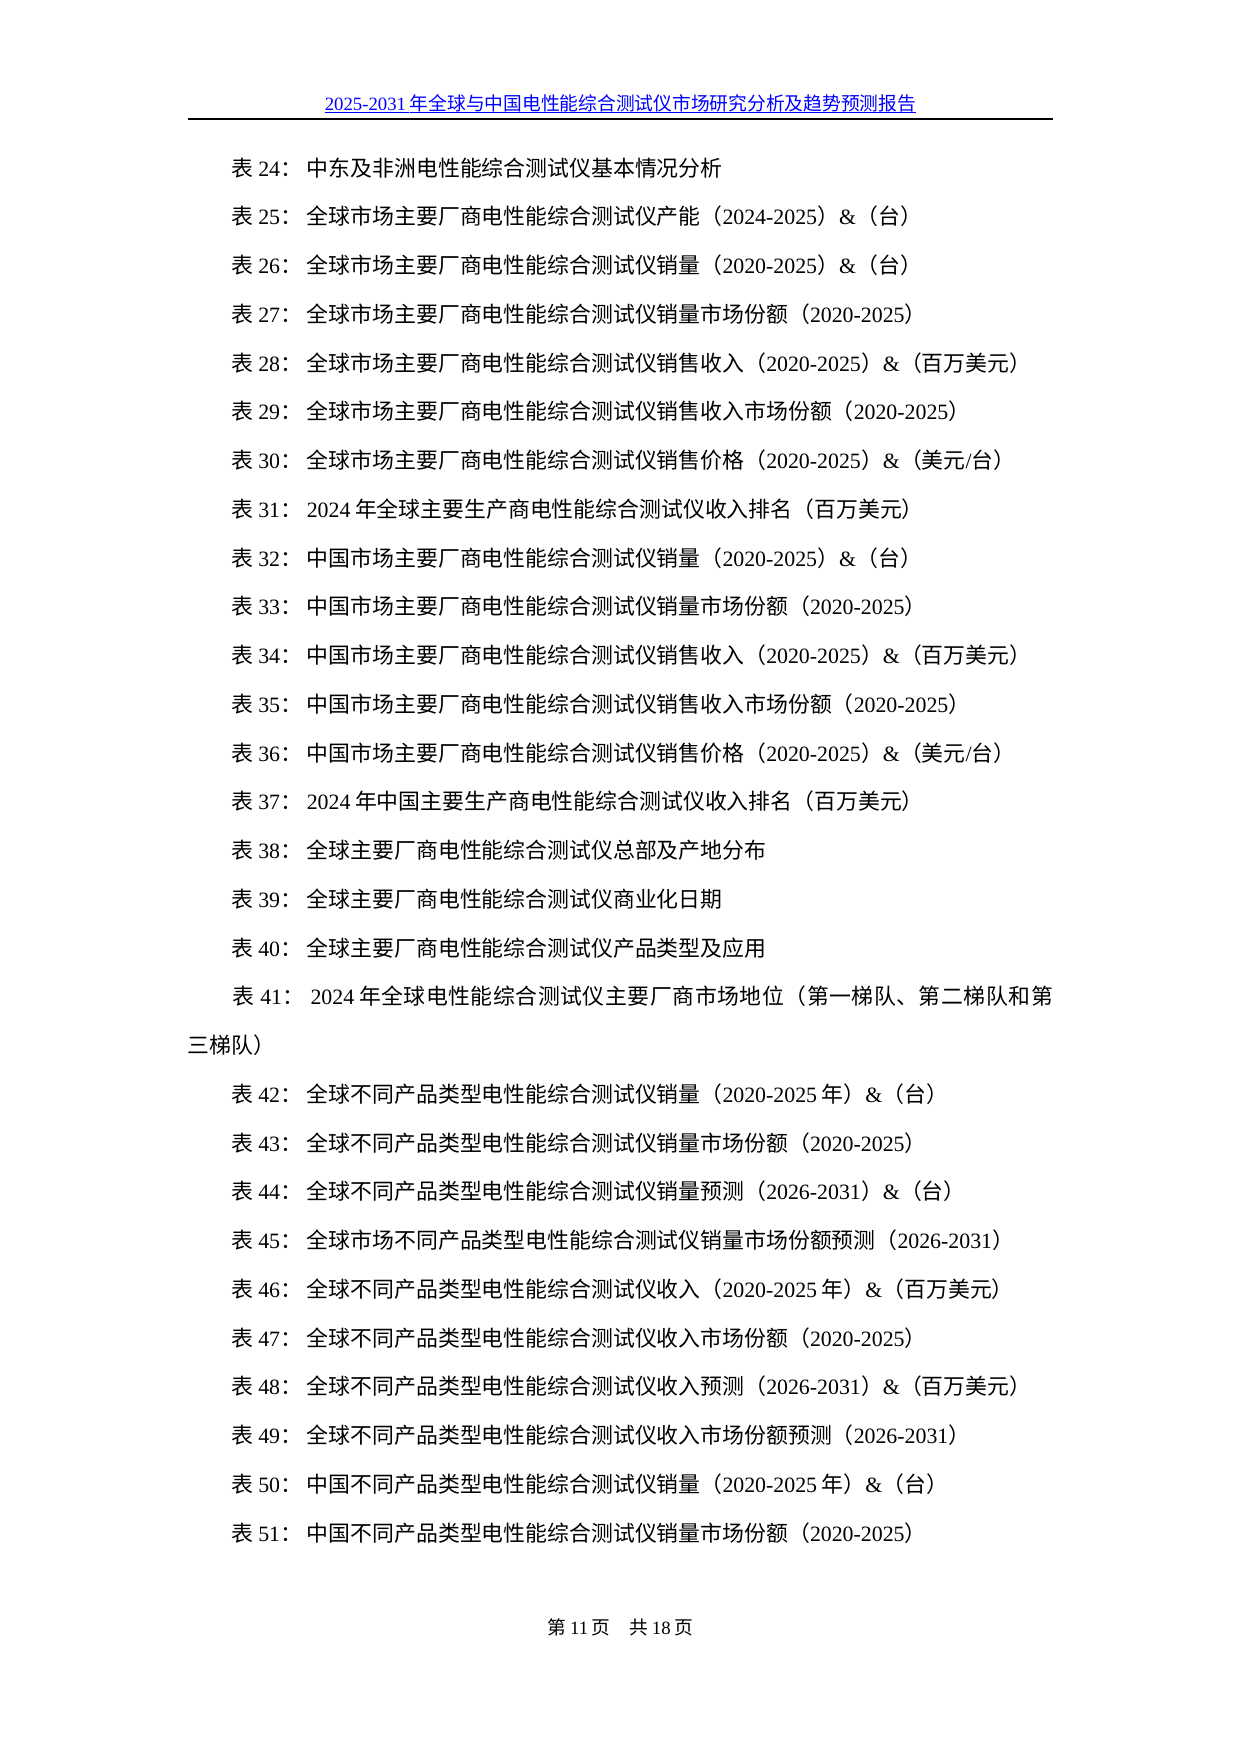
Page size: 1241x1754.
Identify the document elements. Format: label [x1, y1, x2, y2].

text [187, 150, 1053, 1548]
